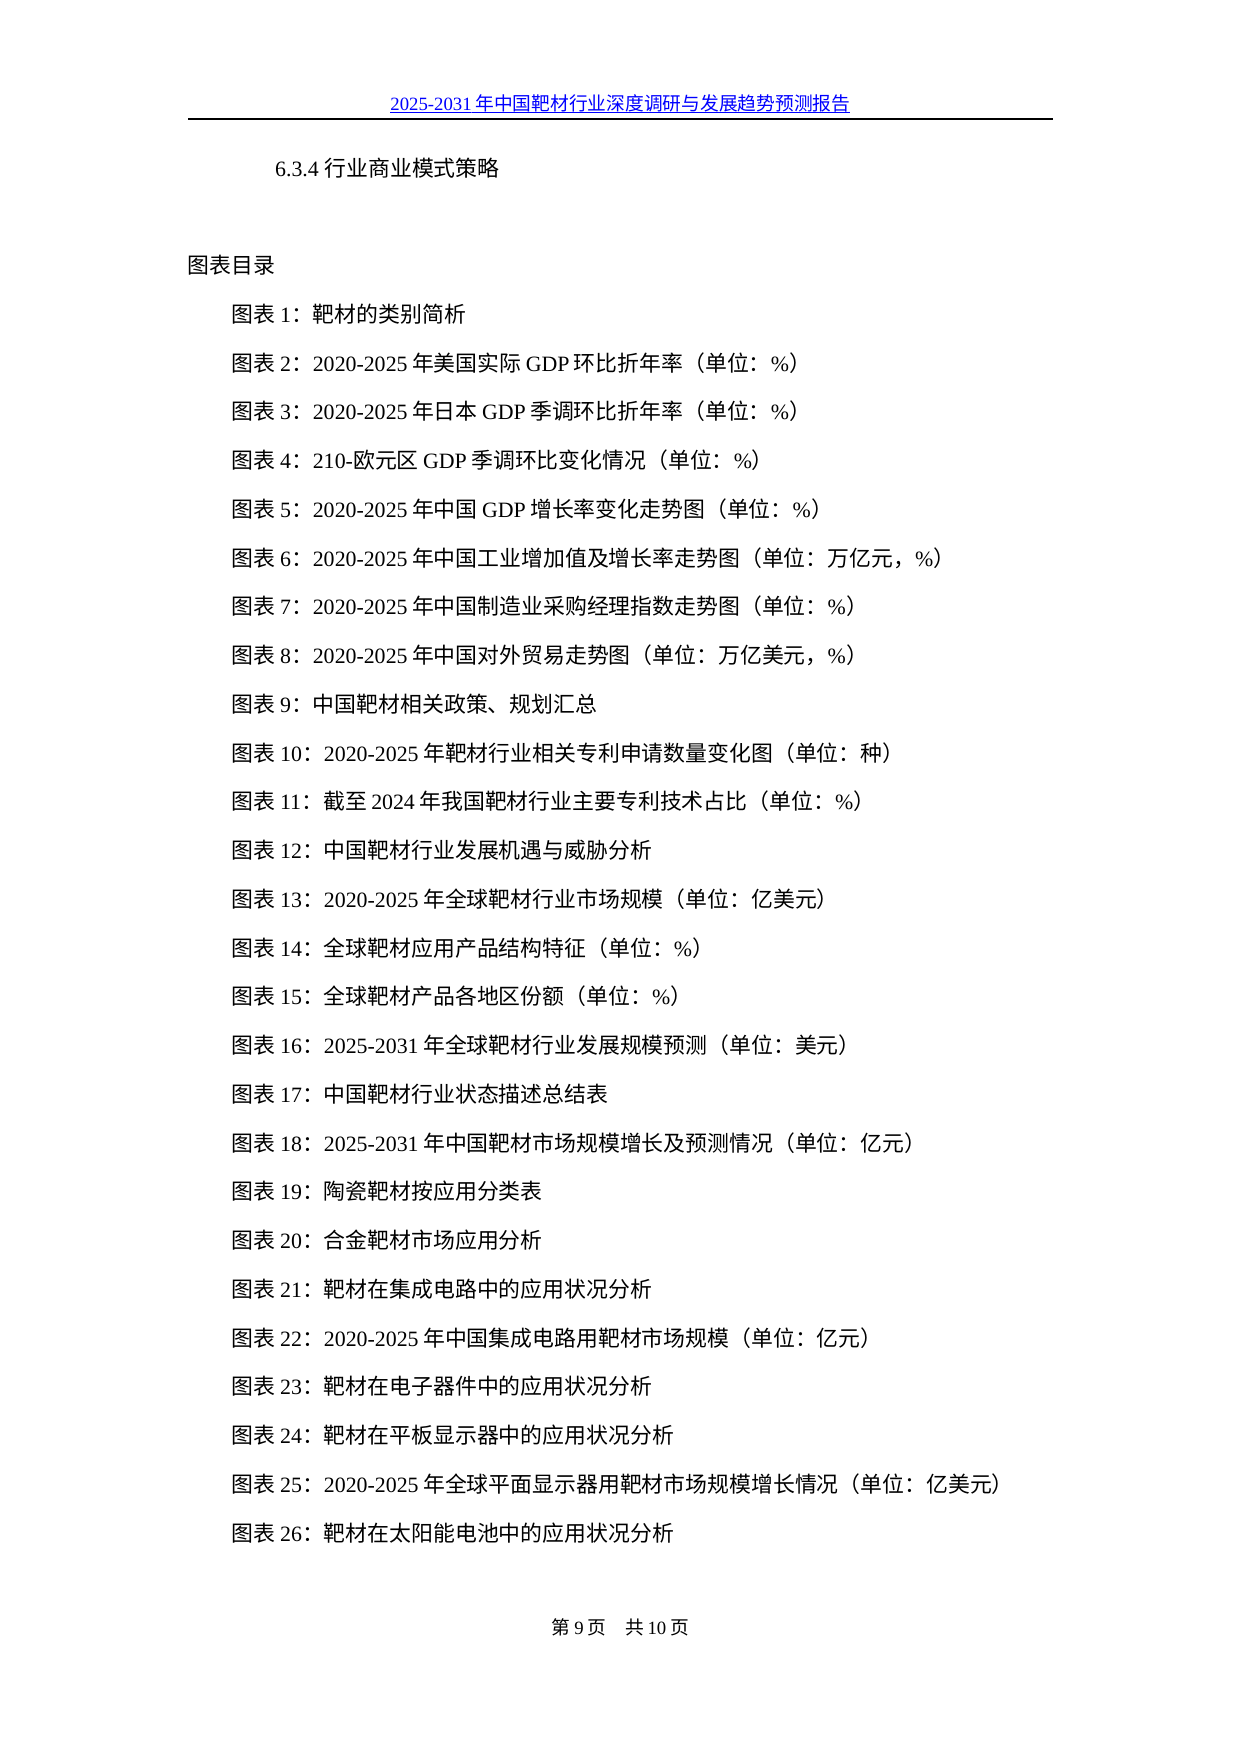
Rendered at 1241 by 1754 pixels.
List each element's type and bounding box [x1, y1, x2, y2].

text [187, 150, 1053, 1548]
